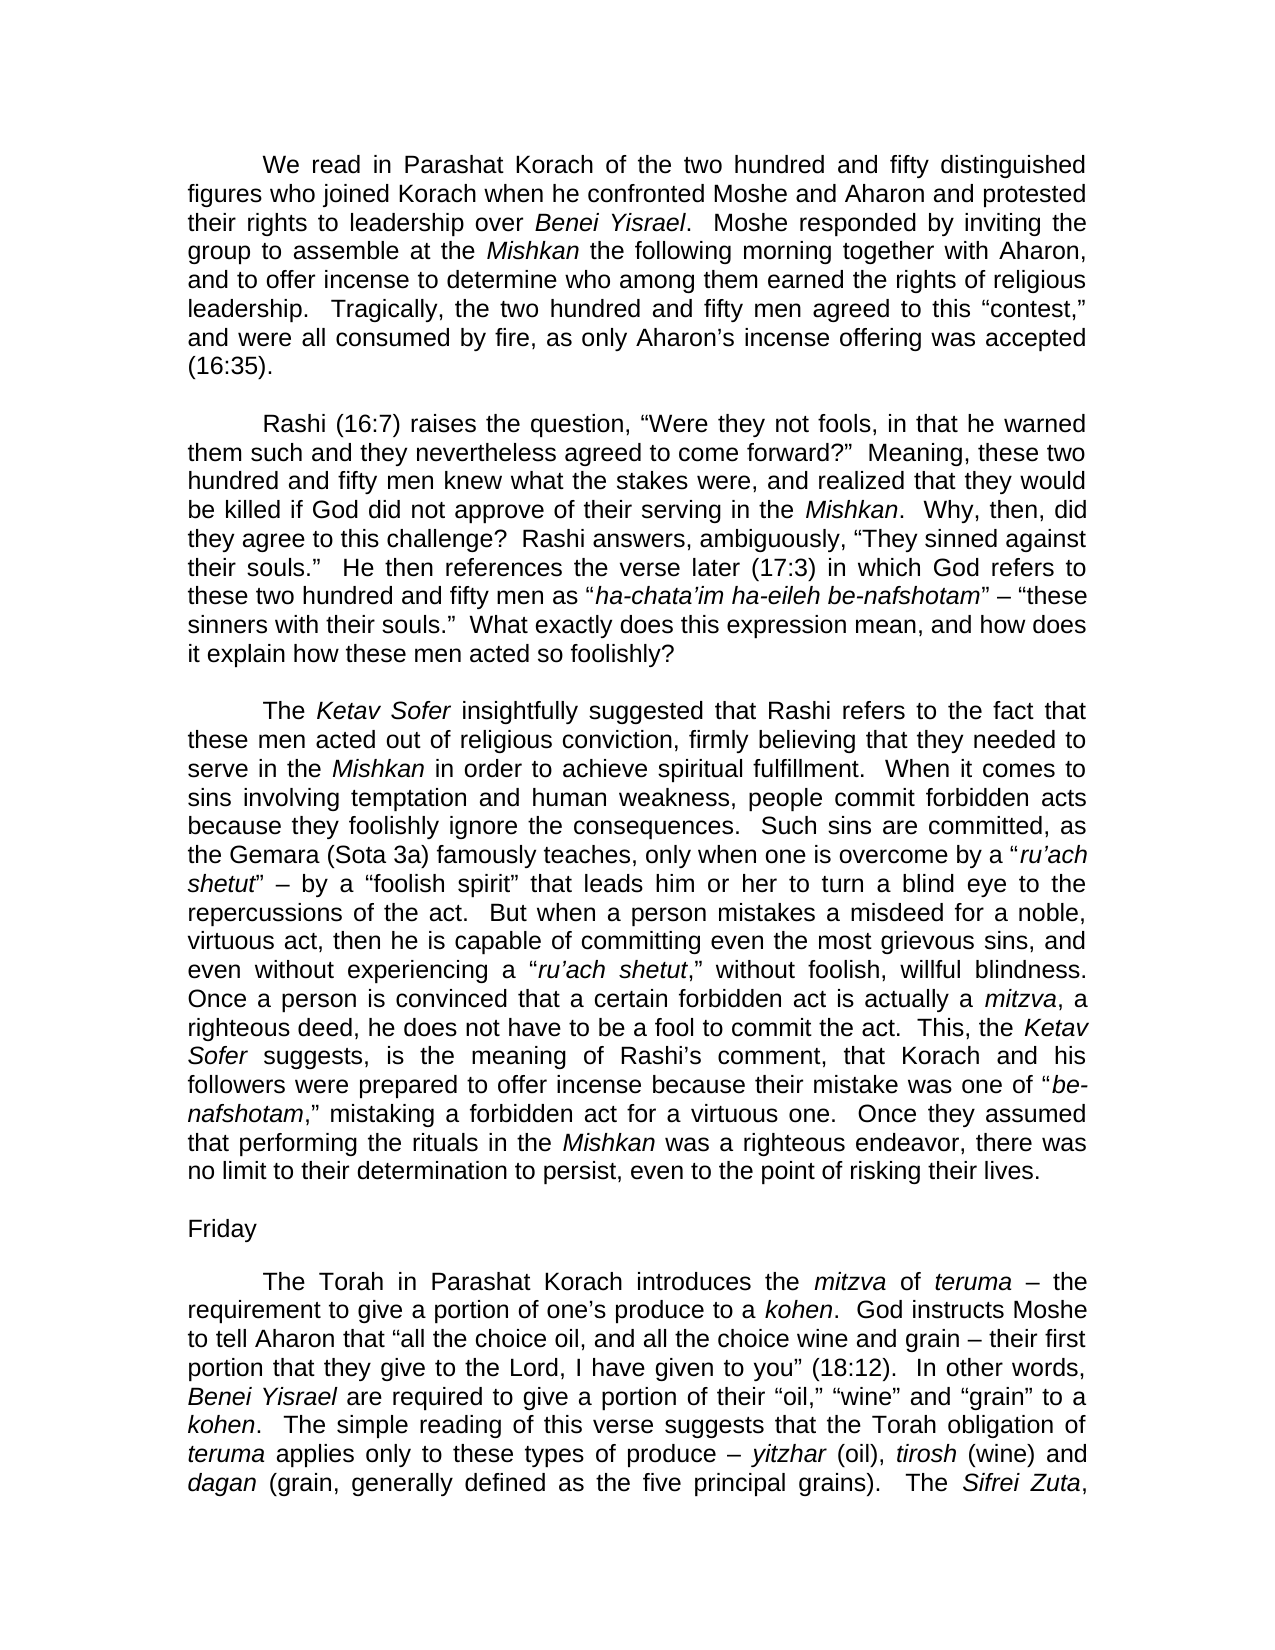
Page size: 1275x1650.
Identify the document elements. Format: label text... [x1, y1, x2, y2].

text Rashi (16:7) raises the question, “Were they not fools, in that he warned them such and they nevertheless agreed to come forward?” Meaning, these two hundred and fifty men knew what the stakes were, and realized that they would be killed if God did not approve of their serving in the Mishkan. Why, then, did they agree to this challenge? Rashi answers, ambiguously, “They sinned against their souls.” He then references the verse later (17:3) in which God refers to these two hundred and fifty men as “ha-chata’im ha-eileh be-nafshotam” – “these sinners with their souls.” What exactly does this expression mean, and how does it explain how these men acted so foolishly? [187, 409, 1088, 667]
text The Ketav Sofer insightfully suggested that Rashi refers to the fact that these men acted out of religious conviction, firmly believing that they needed to serve in the Mishkan in order to achieve spiritual fulfillment. When it comes to sins involving temptation and human weakness, people commit forbidden acts because they foolishly ignore the consequences. Such sins are committed, as the Gemara (Sota 3a) famously teaches, only when one is overcome by a “ru’ach shetut” – by a “foolish spirit” that leads him or her to turn a blind eye to the repercussions of the act. But when a person mistakes a misdeed for a noble, virtuous act, then he is capable of committing even the most grievous sins, and even without experiencing a “ru’ach shetut,” without foolish, willful blindness. Once a person is convinced that a certain forbidden act is actually a mitzva, a righteous deed, he does not have to be a fool to commit the act. This, the Ketav Sofer suggests, is the meaning of Rashi’s comment, that Korach and his followers were prepared to offer incense because their mistake was one of “be-nafshotam,” mistaking a forbidden act for a virtuous one. Once they assumed that performing the rituals in the Mishkan was a righteous endeavor, there was no limit to their determination to persist, even to the point of risking their lives. [187, 696, 1088, 1185]
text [187, 1266, 1088, 1496]
text Friday [187, 1214, 1088, 1242]
text We read in Parashat Korach of the two hundred and fifty distinguished figures who joined Korach when he confronted Moshe and Aharon and protested their rights to leadership over Benei Yisrael. Moshe responded by inviting the group to assemble at the Mishkan the following morning together with Aharon, and to offer incense to determine who among them earned the rights of religious leadership. Tragically, the two hundred and fifty men agreed to this “contest,” and were all consumed by fire, as only Aharon’s incense offering was accepted (16:35). [187, 150, 1088, 380]
